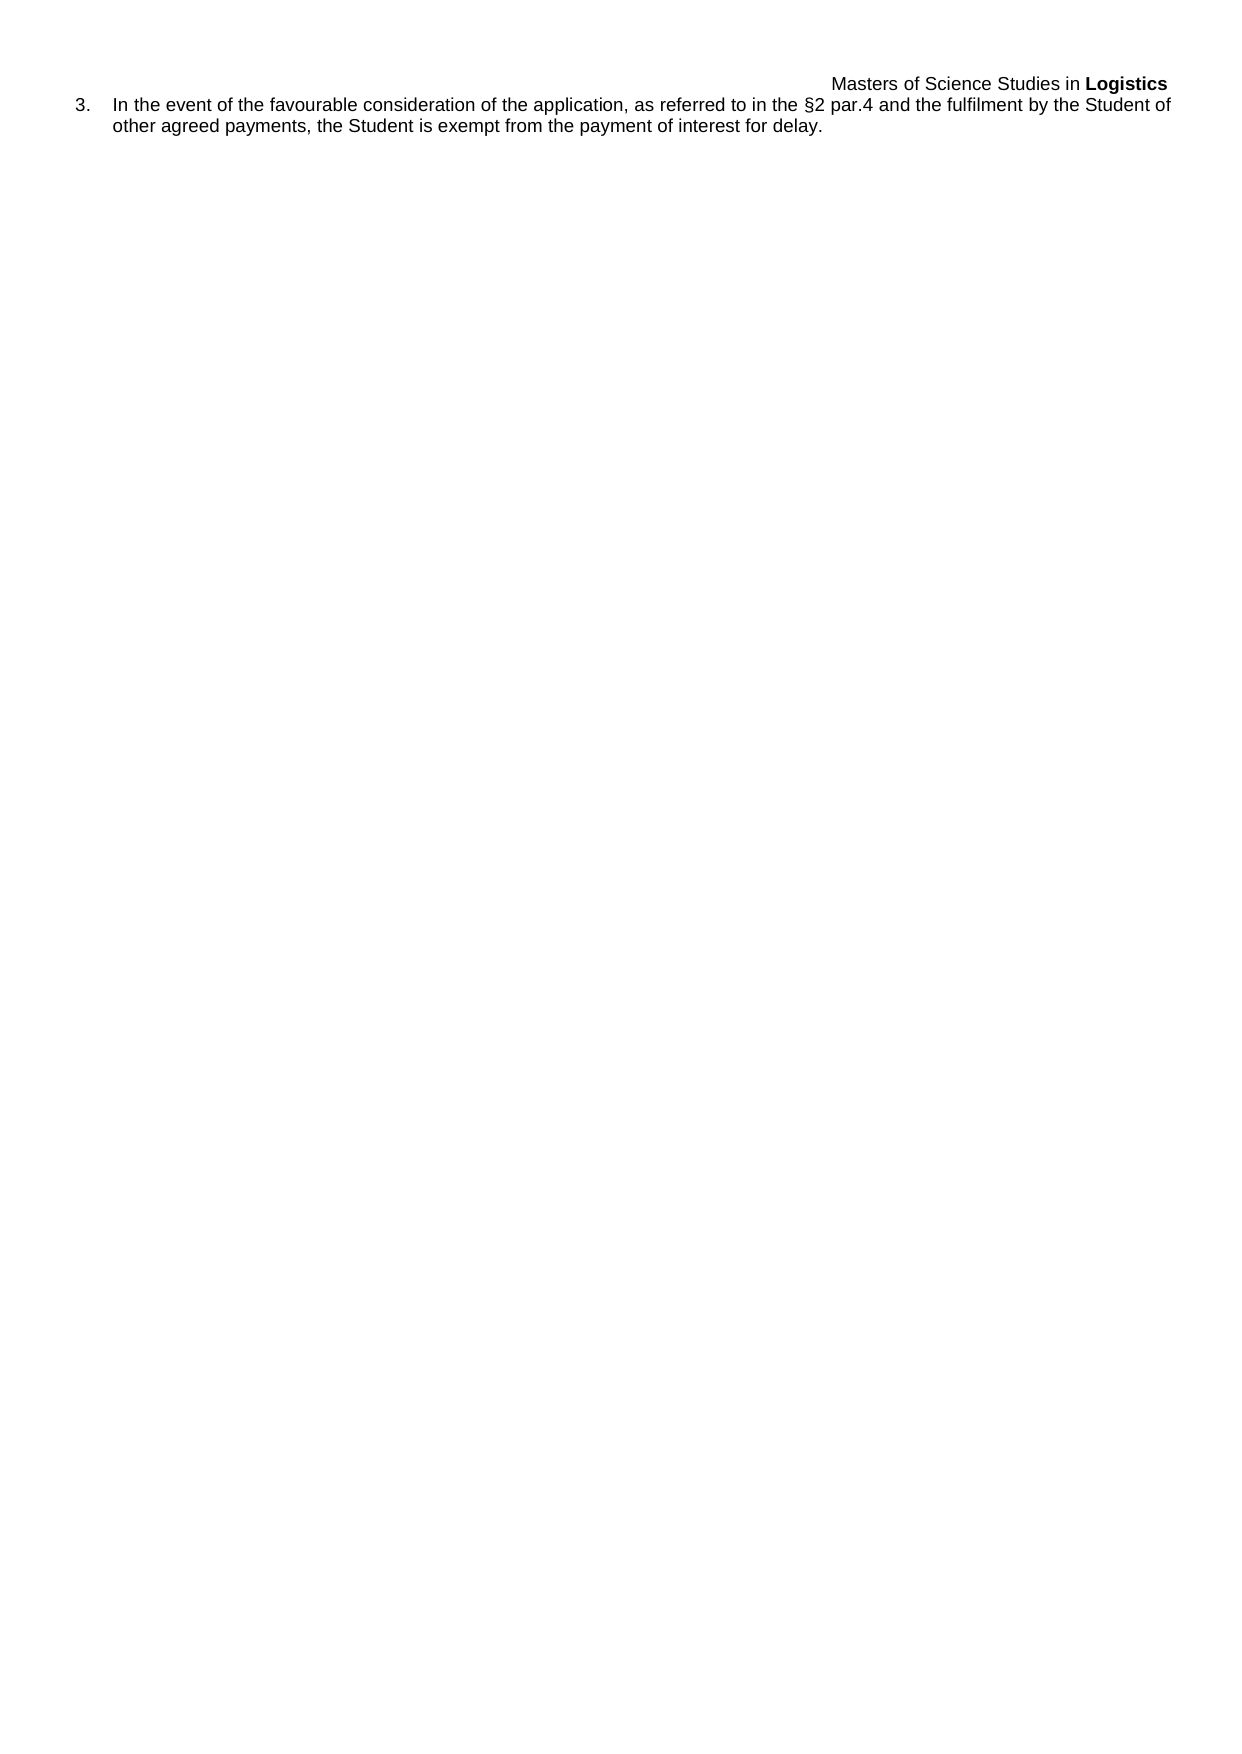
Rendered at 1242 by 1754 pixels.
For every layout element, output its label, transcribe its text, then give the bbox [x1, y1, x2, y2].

text 3. In the event of the favourable consideration of the application, as referred to in the §2 par.4 and the fulfilment by the Student of other agreed payments, the Student is exempt from the payment of interest for delay. [75, 94, 1173, 137]
